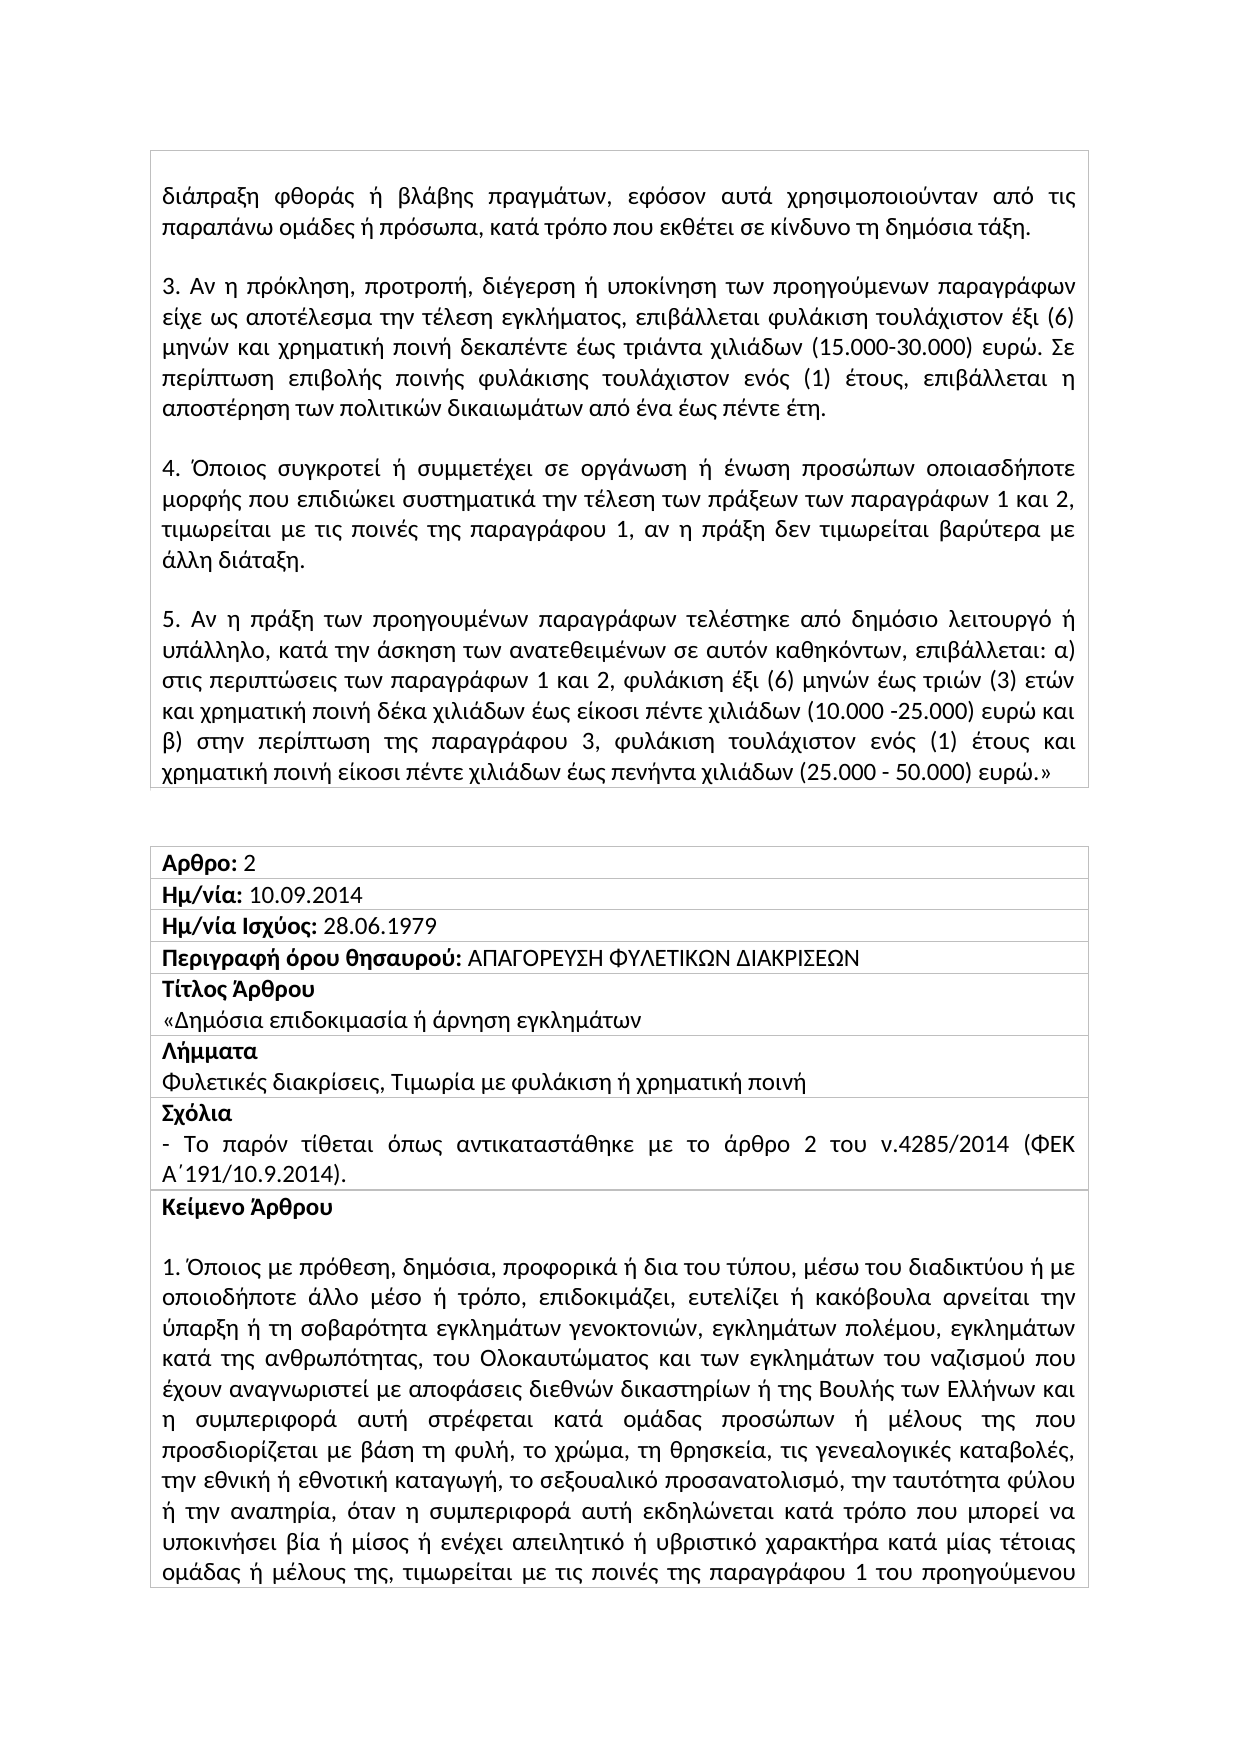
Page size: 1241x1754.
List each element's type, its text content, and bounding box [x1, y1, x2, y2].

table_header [151, 151, 1088, 787]
table_cell Τίτλος Άρθρου «Δημόσια επιδοκιμασία ή άρνηση εγκλημάτων [151, 974, 1088, 1034]
table_cell Ημ/νία: 10.09.2014 [151, 879, 1088, 909]
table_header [151, 1191, 1088, 1587]
table_cell Ημ/νία Ισχύος: 28.06.1979 [151, 910, 1088, 941]
table_cell Περιγραφή όρου θησαυρού: ΑΠΑΓΟΡΕΥΣΗ ΦΥΛΕΤΙΚΩΝ ΔΙΑΚΡΙΣΕΩΝ [151, 942, 1088, 972]
table_header Αρθρο: 2 [151, 847, 1088, 878]
table_cell Λήμματα Φυλετικές διακρίσεις, Τιμωρία με φυλάκιση ή χρηματική ποινή [151, 1036, 1088, 1097]
table_cell Σχόλια - Tο παρόν τίθεται όπως αντικαταστάθηκε με το άρθρο 2 του ν.4285/2014 (ΦΕΚ Α΄191/10.9.2014). [151, 1098, 1088, 1189]
